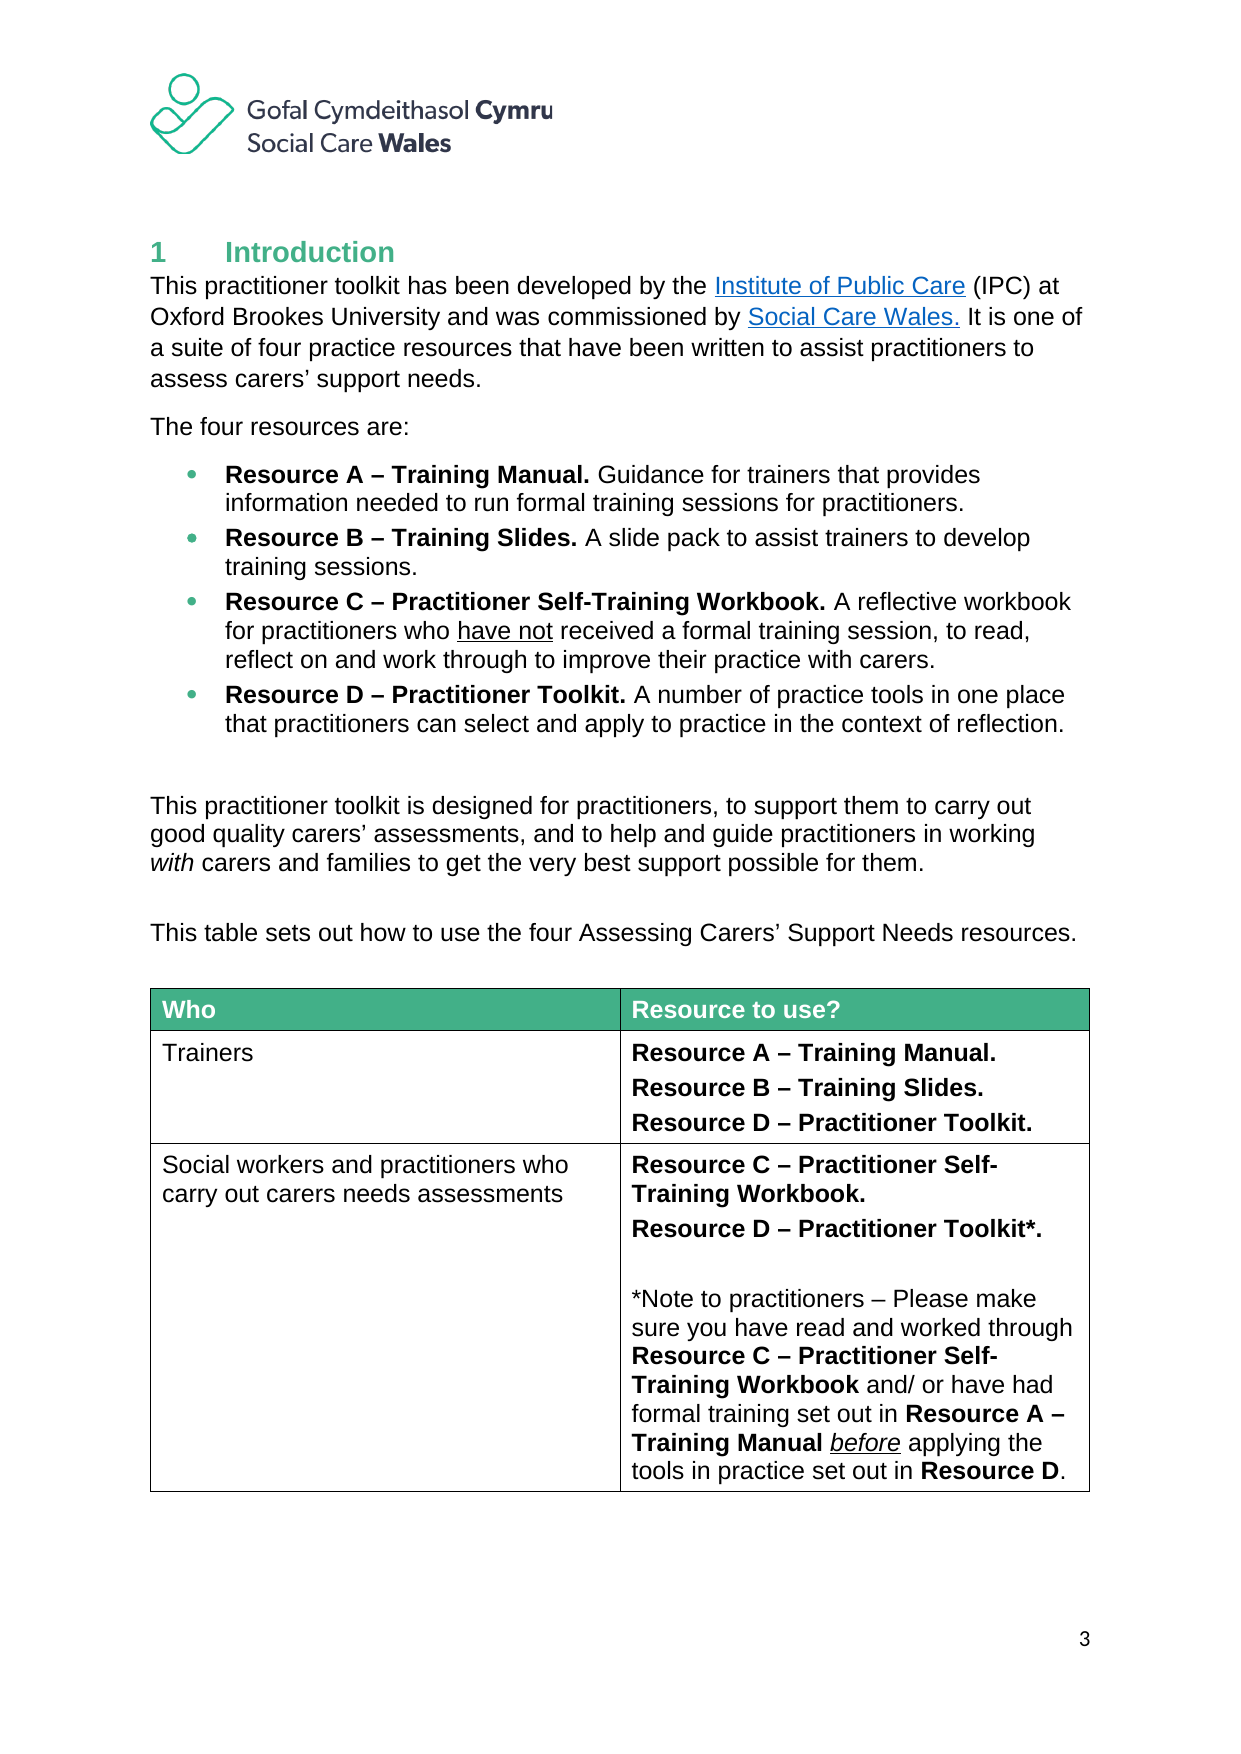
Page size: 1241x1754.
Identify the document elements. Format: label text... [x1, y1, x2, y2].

table_cell Social workers and practitioners who carry out carers needs assessments [151, 1144, 620, 1491]
list Resource C – Practitioner Self-Training Workbook. A reflective workbook for practitioners who have not received a formal training session, to read, reflect on and work through to improve their practice with carers. [187, 587, 1090, 674]
table_cell Resource A – Training Manual. Resource B – Training Slides. Resource D – Practitioner Toolkit. [621, 1031, 1089, 1143]
list Resource A – Training Manual. Guidance for trainers that provides information needed to run formal training sessions for practitioners. [187, 459, 1090, 517]
table_cell Resource C – Practitioner Self-Training Workbook. Resource D – Practitioner Toolkit*. *Note to practitioners – Please make sure you have read and worked through Resource C – Practitioner Self-Training Workbook and/ or have had formal training set out in Resource A –Training Manual before applying the tools in practice set out in Resource D. [621, 1144, 1089, 1491]
text The four resources are: [150, 412, 1090, 441]
table_cell Trainers [151, 1031, 620, 1143]
table_header Who [151, 989, 620, 1030]
list This table sets out how to use the four Assessing Carers’ Support Needs resources. [150, 918, 1090, 947]
list Resource B – Training Slides. A slide pack to assist trainers to develop training sessions. [187, 523, 1090, 581]
table_header Resource to use? [621, 989, 1089, 1030]
subtitle 1 Introduction [150, 235, 1090, 268]
text This practitioner toolkit has been developed by the Institute of Public Care (IPC) at Oxford Brookes University and was commissioned by Social Care Wales. It is one of a suite of four practice resources that have been written to assist practitioners to assess carers’ support needs. [150, 271, 1090, 393]
list Resource D – Practitioner Toolkit. A number of practice tools in one place that practitioners can select and apply to practice in the context of reflection. [187, 680, 1090, 737]
list This practitioner toolkit is designed for practitioners, to support them to carry out good quality carers’ assessments, and to help and guide practitioners in working with carers and families to get the very best support possible for them. [150, 791, 1090, 877]
